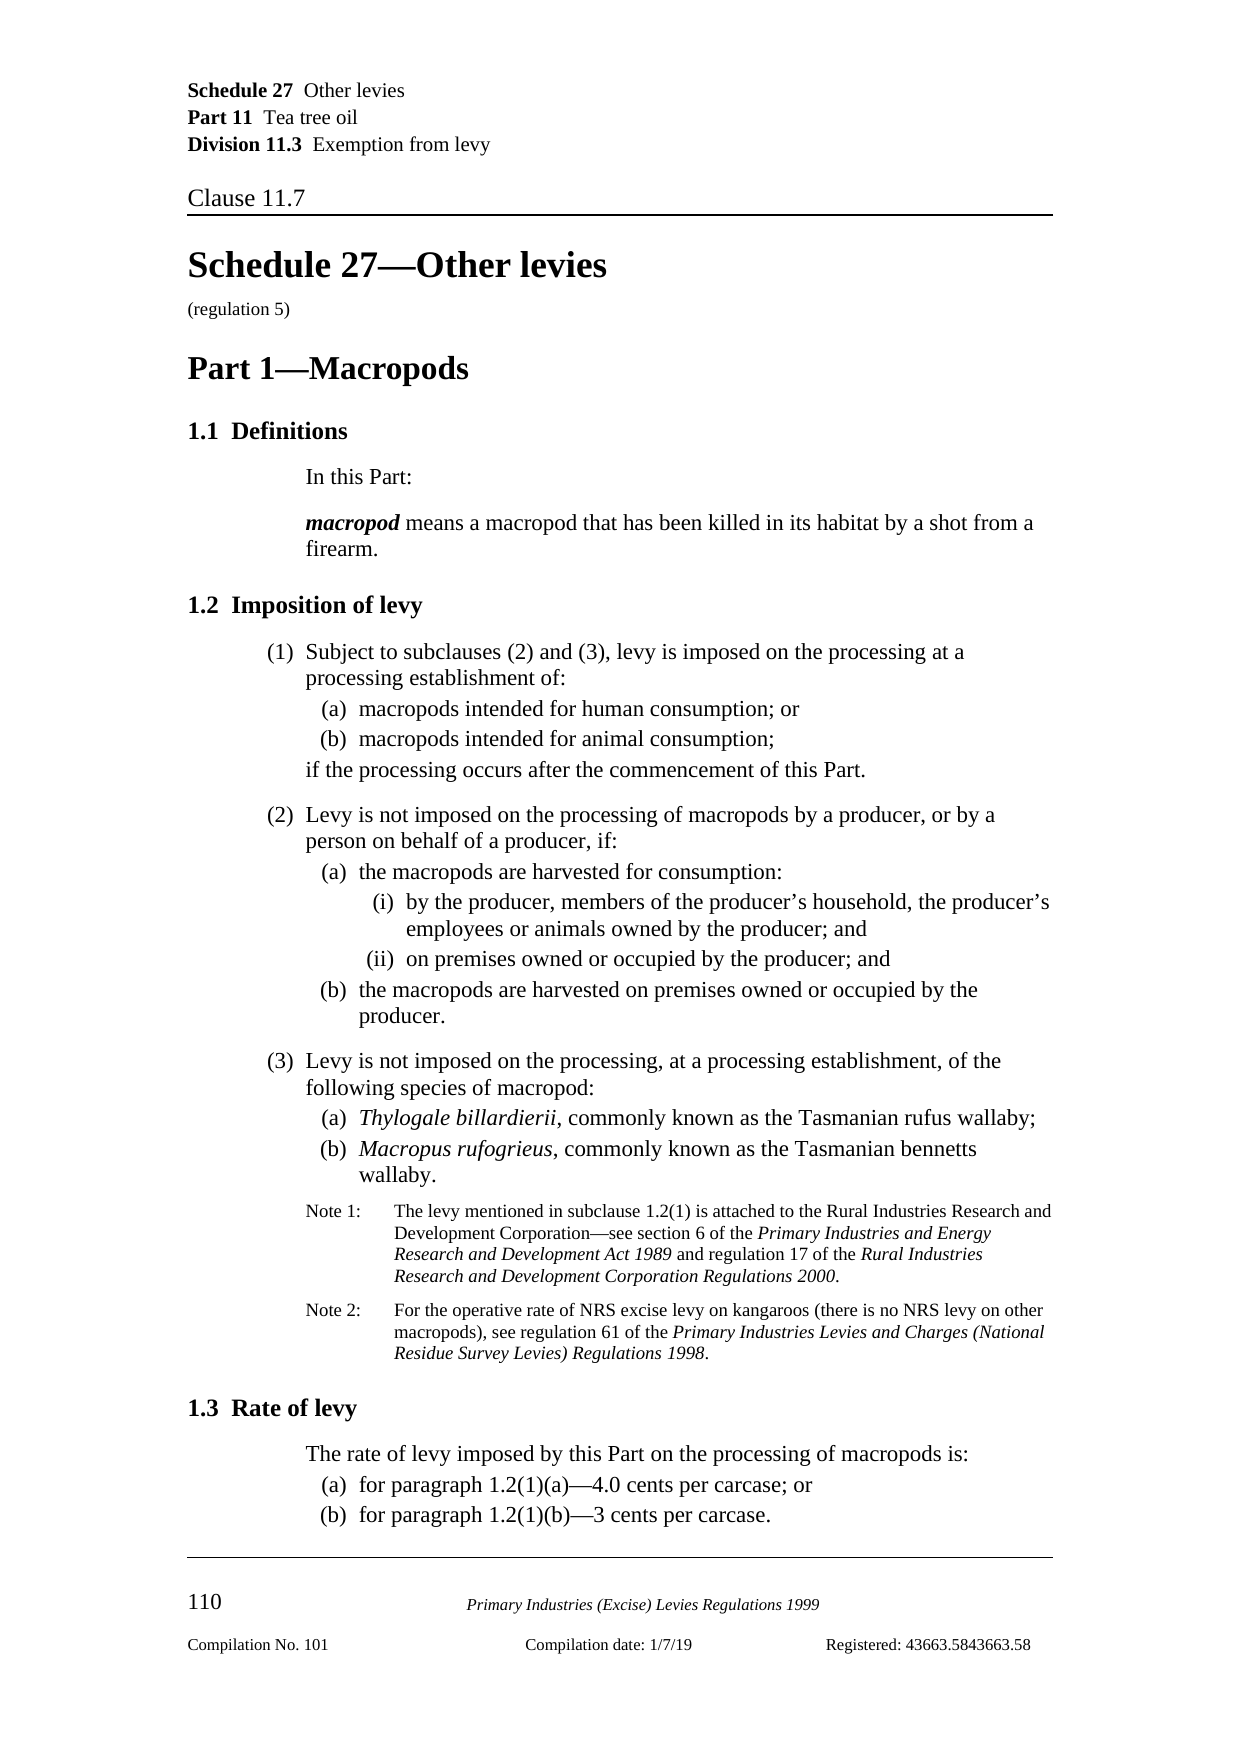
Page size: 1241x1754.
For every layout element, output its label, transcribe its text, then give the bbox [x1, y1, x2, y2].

text (ii) on premises owned or occupied by the producer; and [187, 945, 1053, 972]
text (b) for paragraph 1.2(1)(b)—3 cents per carcase. [187, 1501, 1053, 1528]
text macropod means a macropod that has been killed in its habitat by a shot from a firearm. [305, 508, 1053, 561]
text (b) macropods intended for animal consumption; [187, 725, 1053, 752]
text Part 1—Macropods [187, 348, 1053, 387]
text Schedule 27—Other levies [187, 243, 1053, 286]
text (2) Levy is not imposed on the processing of macropods by a producer, or by a person on behalf of a producer, if: [187, 801, 1053, 854]
text (b) Macropus rufogrieus, commonly known as the Tasmanian bennetts wallaby. [187, 1134, 1053, 1187]
text 1.2 Imposition of levy [187, 590, 1053, 619]
text 1.3 Rate of levy [187, 1393, 1053, 1422]
text (b) the macropods are harvested on premises owned or occupied by the producer. [187, 976, 1053, 1028]
text In this Part: [187, 463, 1053, 490]
text Note 1: The levy mentioned in subclause 1.2(1) is attached to the Rural Industries Research and Development Corporation—see section 6 of the Primary Industries and Energy Research and Development Act 1989 and regulation 17 of the Rural Industries Research and Development Corporation Regulations 2000. [305, 1200, 1053, 1286]
text (a) macropods intended for human consumption; or [187, 695, 1053, 721]
text 1.1 Definitions [187, 416, 1053, 445]
text (1) Subject to subclauses (2) and (3), levy is imposed on the processing at a processing establishment of: [187, 638, 1053, 691]
text (a) the macropods are harvested for consumption: [187, 858, 1053, 884]
text (a) Thylogale billardierii, commonly known as the Tasmanian rufus wallaby; [187, 1104, 1053, 1130]
text The rate of levy imposed by this Part on the processing of macropods is: [187, 1440, 1053, 1467]
text (3) Levy is not imposed on the processing, at a processing establishment, of the following species of macropod: [187, 1047, 1053, 1100]
text (i) by the producer, members of the producer’s household, the producer’s employees or animals owned by the producer; and [187, 888, 1053, 941]
text (a) for paragraph 1.2(1)(a)—4.0 cents per carcase; or [187, 1471, 1053, 1497]
text Note 2: For the operative rate of NRS excise levy on kangaroos (there is no NRS levy on other macropods), see regulation 61 of the Primary Industries Levies and Charges (National Residue Survey Levies) Regulations 1998. [305, 1299, 1053, 1364]
text if the processing occurs after the commencement of this Part. [305, 756, 1053, 782]
text (regulation 5) [187, 299, 1053, 319]
